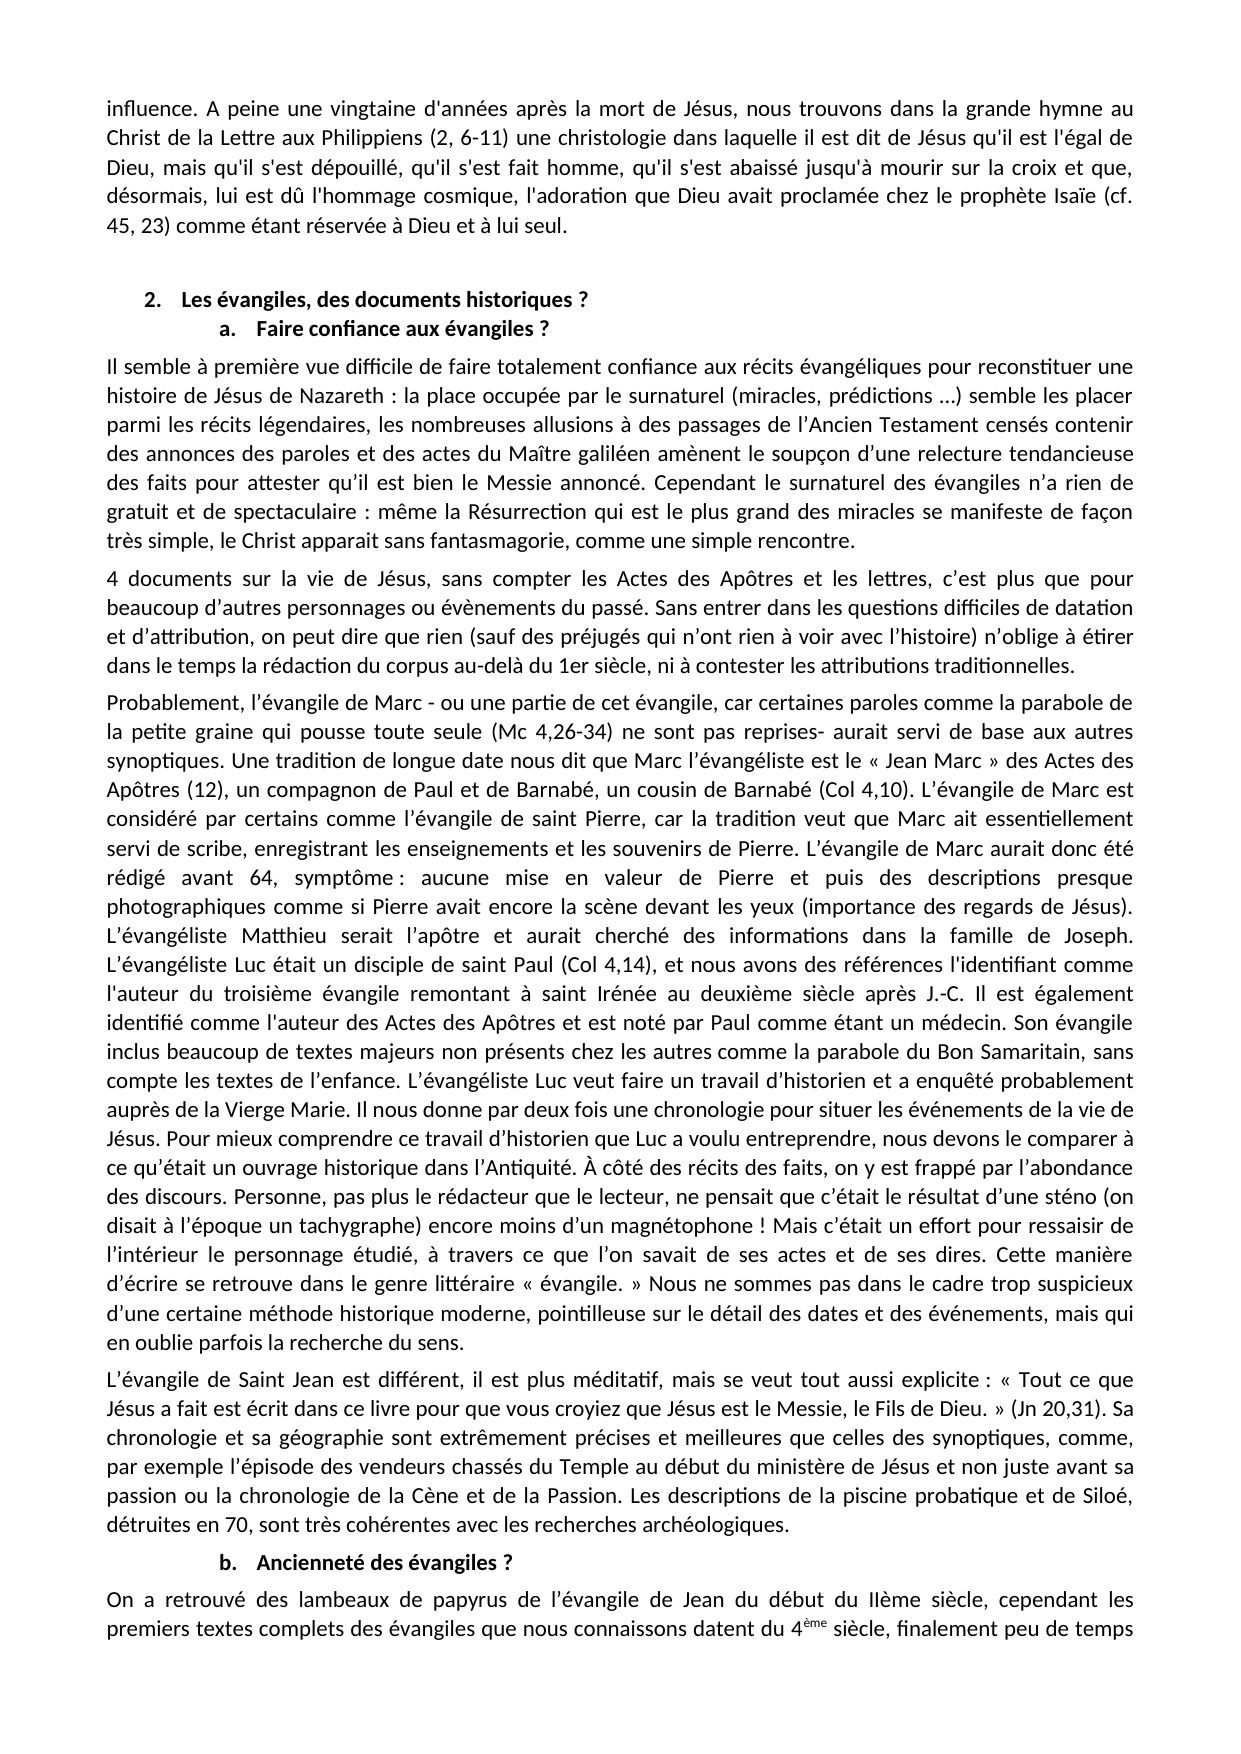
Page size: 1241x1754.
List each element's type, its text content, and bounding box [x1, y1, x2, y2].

text L’évangile de Saint Jean est différent, il est plus méditatif, mais se veut tout aussi explicite : « Tout ce que Jésus a fait est écrit dans ce livre pour que vous croyiez que Jésus est le Messie, le Fils de Dieu. » (Jn 20,31). Sa chronologie et sa géographie sont extrêmement précises et meilleures que celles des synoptiques, comme, par exemple l’épisode des vendeurs chassés du Temple au début du ministère de Jésus et non juste avant sa passion ou la chronologie de la Cène et de la Passion. Les descriptions de la piscine probatique et de Siloé, détruites en 70, sont très cohérentes avec les recherches archéologiques. [106, 1365, 1134, 1538]
list Ancienneté des évangiles ? [219, 1548, 1134, 1576]
list Les évangiles, des documents historiques ? [144, 286, 1134, 313]
text Probablement, l’évangile de Marc - ou une partie de cet évangile, car certaines paroles comme la parabole de la petite graine qui pousse toute seule (Mc 4,26-34) ne sont pas reprises- aurait servi de base aux autres synoptiques. Une tradition de longue date nous dit que Marc l’évangéliste est le « Jean Marc » des Actes des Apôtres (12), un compagnon de Paul et de Barnabé, un cousin de Barnabé (Col 4,10). L’évangile de Marc est considéré par certains comme l’évangile de saint Pierre, car la tradition veut que Marc ait essentiellement servi de scribe, enregistrant les enseignements et les souvenirs de Pierre. L’évangile de Marc aurait donc été rédigé avant 64, symptôme : aucune mise en valeur de Pierre et puis des descriptions presque photographiques comme si Pierre avait encore la scène devant les yeux (importance des regards de Jésus). L’évangéliste Matthieu serait l’apôtre et aurait cherché des informations dans la famille de Joseph. L’évangéliste Luc était un disciple de saint Paul (Col 4,14), et nous avons des références l'identifiant comme l'auteur du troisième évangile remontant à saint Irénée au deuxième siècle après J.-C. Il est également identifié comme l'auteur des Actes des Apôtres et est noté par Paul comme étant un médecin. Son évangile inclus beaucoup de textes majeurs non présents chez les autres comme la parabole du Bon Samaritain, sans compte les textes de l’enfance. L’évangéliste Luc veut faire un travail d’historien et a enquêté probablement auprès de la Vierge Marie. Il nous donne par deux fois une chronologie pour situer les événements de la vie de Jésus. Pour mieux comprendre ce travail d’historien que Luc a voulu entreprendre, nous devons le comparer à ce qu’était un ouvrage historique dans l’Antiquité. À côté des récits des faits, on y est frappé par l’abondance des discours. Personne, pas plus le rédacteur que le lecteur, ne pensait que c’était le résultat d’une sténo (on disait à l’époque un tachygraphe) encore moins d’un magnétophone ! Mais c’était un effort pour ressaisir de l’intérieur le personnage étudié, à travers ce que l’on savait de ses actes et de ses dires. Cette manière d’écrire se retrouve dans le genre littéraire « évangile. » Nous ne sommes pas dans le cadre trop suspicieux d’une certaine méthode historique moderne, pointilleuse sur le détail des dates et des événements, mais qui en oublie parfois la recherche du sens. [106, 688, 1134, 1356]
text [106, 94, 1134, 239]
text 4 documents sur la vie de Jésus, sans compter les Actes des Apôtres et les lettres, c’est plus que pour beaucoup d’autres personnages ou évènements du passé. Sans entrer dans les questions difficiles de datation et d’attribution, on peut dire que rien (sauf des préjugés qui n’ont rien à voir avec l’histoire) n’oblige à étirer dans le temps la rédaction du corpus au-delà du 1er siècle, ni à contester les attributions traditionnelles. [106, 564, 1134, 679]
text Il semble à première vue difficile de faire totalement confiance aux récits évangéliques pour reconstituer une histoire de Jésus de Nazareth : la place occupée par le surnaturel (miracles, prédictions …) semble les placer parmi les récits légendaires, les nombreuses allusions à des passages de l’Ancien Testament censés contenir des annonces des paroles et des actes du Maître galiléen amènent le soupçon d’une relecture tendancieuse des faits pour attester qu’il est bien le Messie annoncé. Cependant le surnaturel des évangiles n’a rien de gratuit et de spectaculaire : même la Résurrection qui est le plus grand des miracles se manifeste de façon très simple, le Christ apparait sans fantasmagorie, comme une simple rencontre. [106, 352, 1134, 554]
list Faire confiance aux évangiles ? [219, 314, 1134, 343]
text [106, 1585, 1134, 1642]
